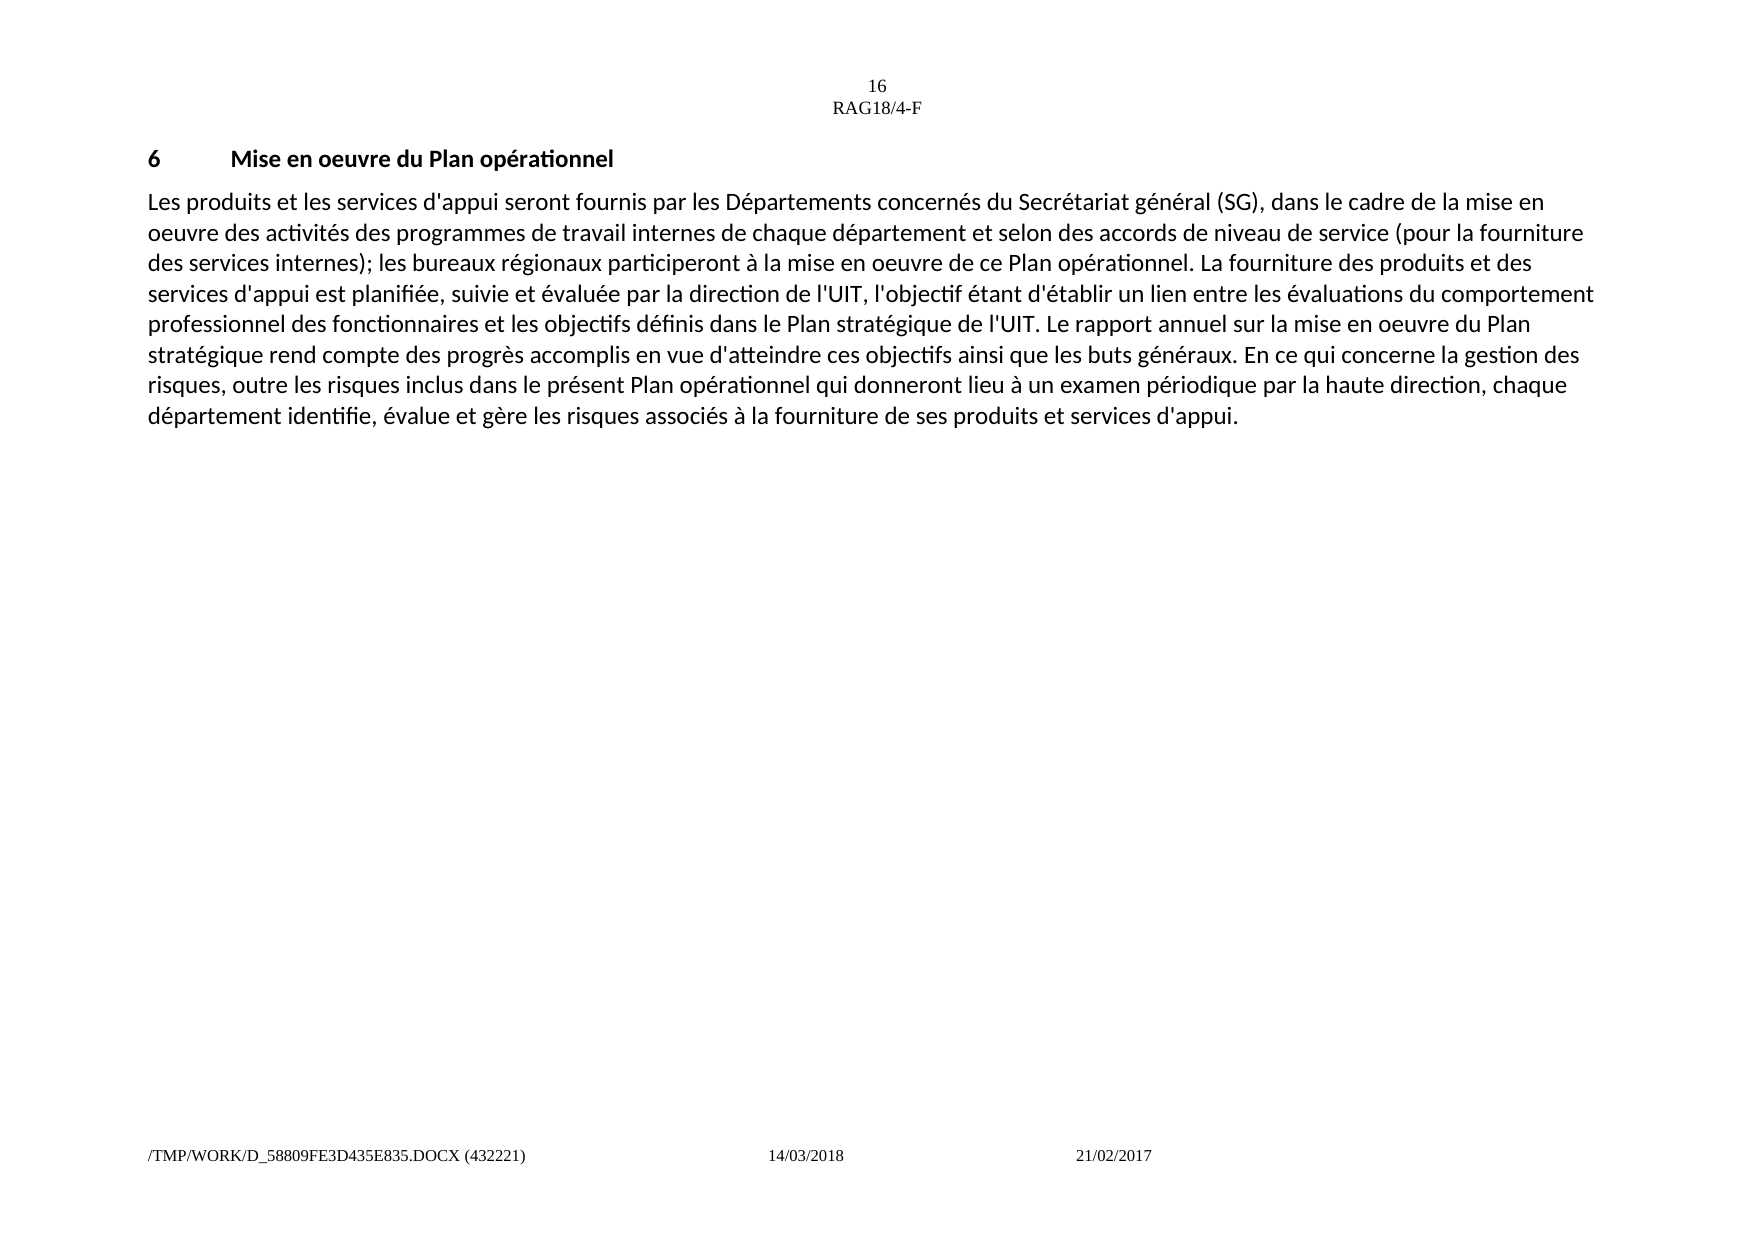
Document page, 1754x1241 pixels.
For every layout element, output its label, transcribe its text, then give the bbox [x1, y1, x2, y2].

subtitle 6 Mise en oeuvre du Plan opérationnel [148, 143, 1606, 174]
text Les produits et les services d'appui seront fournis par les Départements concernés du Secrétariat général (SG), dans le cadre de la mise en oeuvre des activités des programmes de travail internes de chaque département et selon des accords de niveau de service (pour la fourniture des services internes); les bureaux régionaux participeront à la mise en oeuvre de ce Plan opérationnel. La fourniture des produits et des services d'appui est planifiée, suivie et évaluée par la direction de l'UIT, l'objectif étant d'établir un lien entre les évaluations du comportement professionnel des fonctionnaires et les objectifs définis dans le Plan stratégique de l'UIT. Le rapport annuel sur la mise en oeuvre du Plan stratégique rend compte des progrès accomplis en vue d'atteindre ces objectifs ainsi que les buts généraux. En ce qui concerne la gestion des risques, outre les risques inclus dans le présent Plan opérationnel qui donneront lieu à un examen périodique par la haute direction, chaque département identifie, évalue et gère les risques associés à la fourniture de ses produits et services d'appui. [148, 186, 1606, 430]
